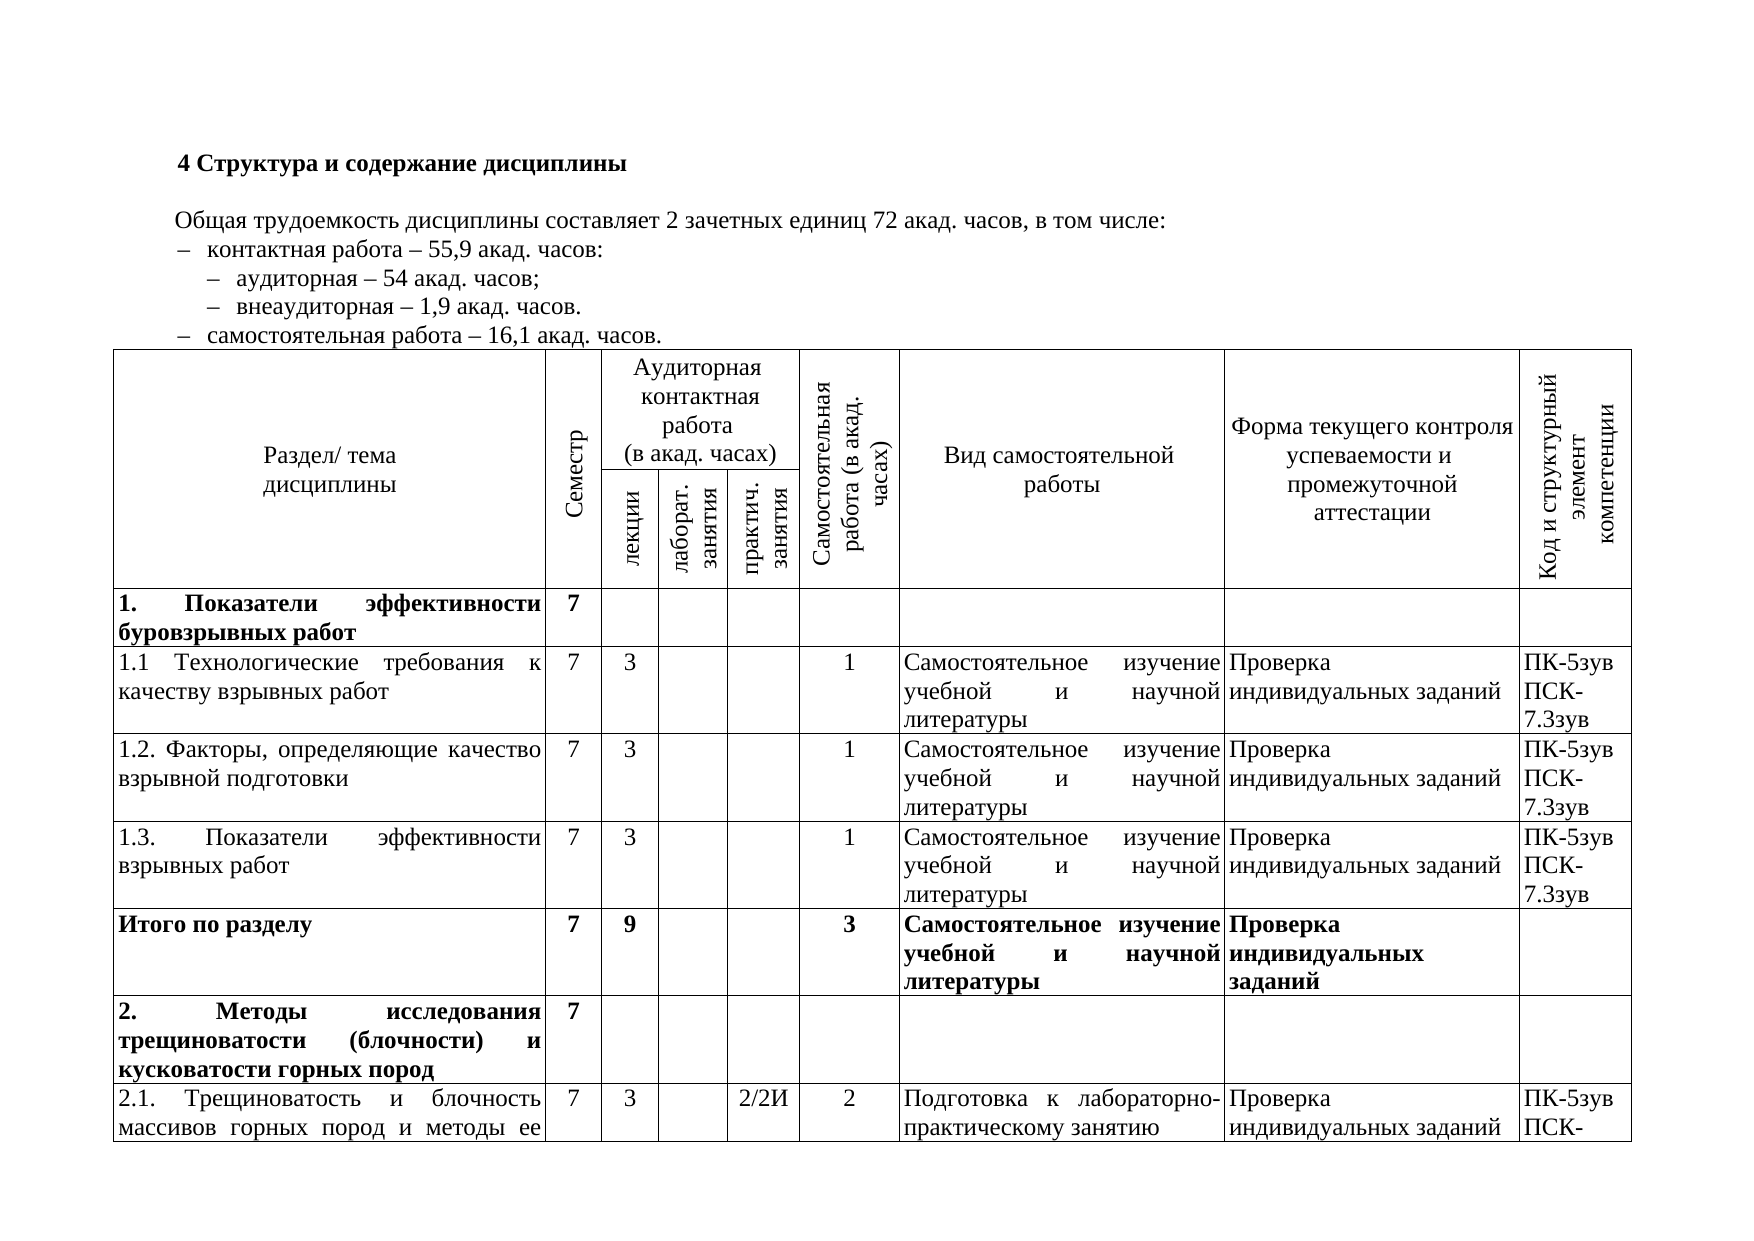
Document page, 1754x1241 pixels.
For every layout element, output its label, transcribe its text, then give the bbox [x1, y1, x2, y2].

table_cell 7 [546, 1084, 601, 1141]
table_cell ПК-5зув ПСК-7.3зув [1520, 647, 1631, 733]
table_cell [728, 996, 799, 1082]
table_cell [728, 909, 799, 995]
table_cell [1520, 589, 1631, 646]
table_cell [728, 734, 799, 821]
text – аудиторная – 54 акад. часов; [118, 263, 1636, 291]
table_cell [1225, 996, 1519, 1082]
table_cell [602, 996, 658, 1082]
table_cell 2. Методы исследования трещиноватости (блочности) и кусковатости горных пород [114, 996, 545, 1082]
table_cell 1.1 Технологические требования к качеству взрывных работ [114, 647, 545, 733]
table_cell [1225, 589, 1519, 646]
table_cell 1 [800, 822, 899, 908]
table_cell [659, 647, 727, 733]
table_cell Проверка индивидуальных заданий [1225, 734, 1519, 821]
table_cell 7 [546, 647, 601, 733]
table_cell 2 [800, 1084, 899, 1141]
table_cell Самостоятельное изучение учебной и научной литературы [900, 734, 1224, 821]
text – внеаудиторная – 1,9 акад. часов. [118, 291, 1636, 320]
table_cell 2/2И [728, 1084, 799, 1141]
table_cell практич. занятия [728, 470, 799, 587]
table_cell 3 [602, 734, 658, 821]
table_cell Проверка индивидуальных заданий [1225, 647, 1519, 733]
table_cell Проверка индивидуальных заданий [1225, 1084, 1519, 1141]
table_header Самостоятельная работа (в акад. часах) [800, 350, 899, 587]
text Общая трудоемкость дисциплины составляет 2 зачетных единиц 72 акад. часов, в том числе: [118, 205, 1636, 234]
table_cell 1.3. Показатели эффективности взрывных работ [114, 822, 545, 908]
table_header Раздел/ тема дисциплины [114, 350, 545, 587]
table_cell [659, 909, 727, 995]
table_cell 7 [546, 996, 601, 1082]
table_cell [659, 822, 727, 908]
table_cell [1520, 909, 1631, 995]
table_cell 9 [602, 909, 658, 995]
table_cell [728, 589, 799, 646]
table_cell [800, 589, 899, 646]
table_cell [659, 1084, 727, 1141]
table_cell ПК-5зув ПСК-7.3зув [1520, 734, 1631, 821]
table_cell Самостоятельное изучение учебной и научной литературы [900, 822, 1224, 908]
table_cell 1.2. Факторы, определяющие качество взрывной подготовки [114, 734, 545, 821]
table_cell Итого по разделу [114, 909, 545, 995]
table_cell Подготовка к лабораторно-практическому занятию [900, 1084, 1224, 1141]
table_header Аудиторная контактная работа (в акад. часах) [602, 350, 799, 469]
table_cell 1 [800, 647, 899, 733]
table_header Форма текущего контроля успеваемости и промежуточной аттестации [1225, 350, 1519, 587]
text 4 Структура и содержание дисциплины [177, 148, 1636, 176]
text – контактная работа – 55,9 акад. часов: [118, 234, 1636, 263]
table_cell 7 [546, 822, 601, 908]
table_cell 3 [602, 647, 658, 733]
text – самостоятельная работа – 16,1 акад. часов. [118, 320, 1636, 349]
table_cell 7 [546, 734, 601, 821]
table_cell [1520, 996, 1631, 1082]
table_cell [728, 822, 799, 908]
table_header Код и структурный элемент компетенции [1520, 350, 1631, 587]
table_cell 7 [546, 589, 601, 646]
table_cell [728, 647, 799, 733]
table_cell [900, 996, 1224, 1082]
table_cell 3 [602, 1084, 658, 1141]
table_cell Проверка индивидуальных заданий [1225, 822, 1519, 908]
table_cell ПК-5зув ПСК-7.3зув [1520, 822, 1631, 908]
table_cell [602, 589, 658, 646]
table_header Вид самостоятельной работы [900, 350, 1224, 587]
table_cell 1. Показатели эффективности буровзрывных работ [114, 589, 545, 646]
table_cell 3 [602, 822, 658, 908]
table_cell 3 [800, 909, 899, 995]
table_cell [900, 589, 1224, 646]
table_cell ПК-5зув ПСК-7.3зув [1520, 1084, 1631, 1141]
table_cell лекции [602, 470, 658, 587]
table_cell лаборат. занятия [659, 470, 727, 587]
table_cell 1 [800, 734, 899, 821]
table_cell [800, 996, 899, 1082]
table_header Семестр [546, 350, 601, 587]
table_cell Проверка индивидуальных заданий [1225, 909, 1519, 995]
table_cell [659, 734, 727, 821]
table_cell [659, 996, 727, 1082]
table_cell 7 [546, 909, 601, 995]
table_cell Самостоятельное изучение учебной и научной литературы [900, 647, 1224, 733]
table_cell Самостоятельное изучение учебной и научной литературы [900, 909, 1224, 995]
table_cell [659, 589, 727, 646]
table_cell 2.1. Трещиноватость и блочность массивов горных пород и методы ее определения [114, 1084, 545, 1141]
